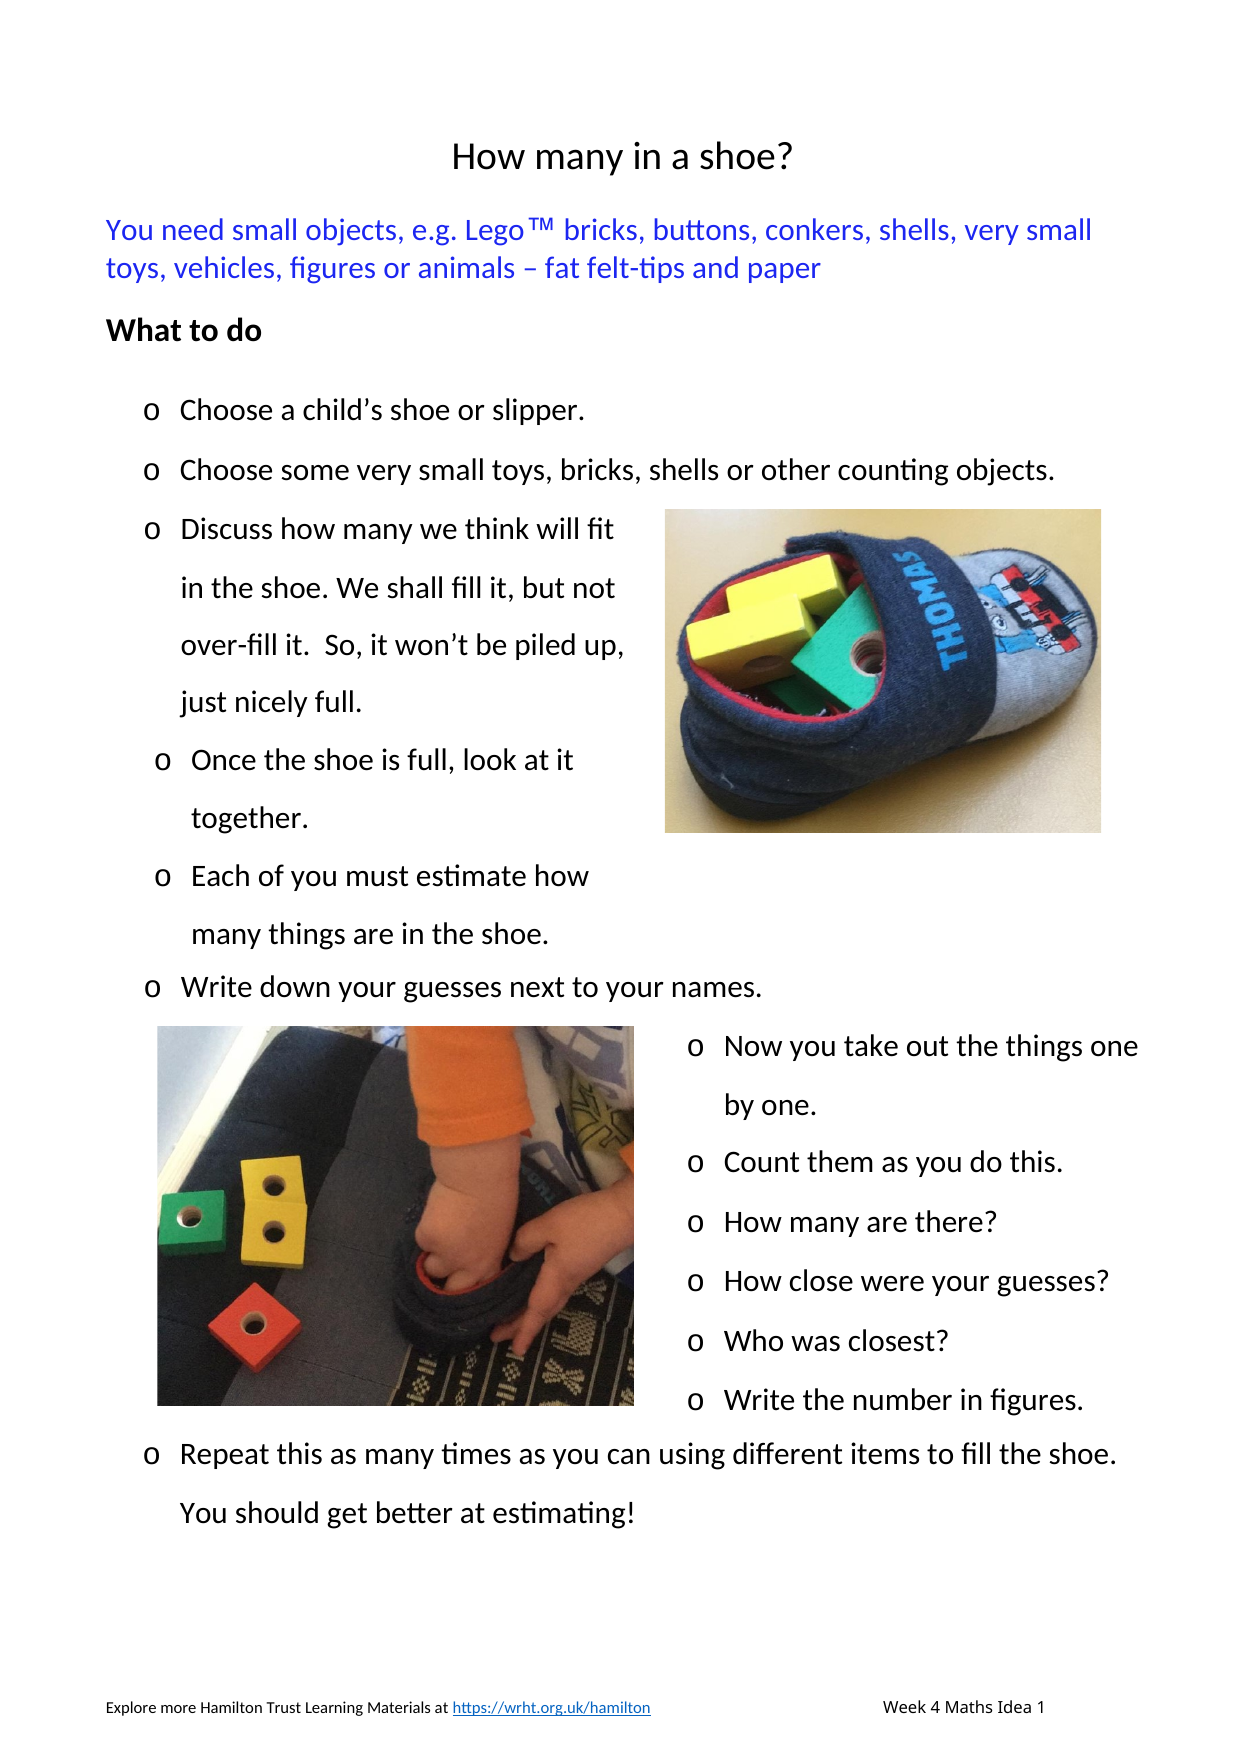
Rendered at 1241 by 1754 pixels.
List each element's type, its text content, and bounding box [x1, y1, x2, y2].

table_header [638, 510, 1168, 967]
table_header [106, 1026, 638, 1434]
list Write down your guesses next to your names. [143, 967, 1140, 1007]
text How many in a shoe? [106, 131, 1140, 179]
list Choose some very small toys, bricks, shells or other counting objects. [142, 450, 1140, 490]
picture [155, 1026, 634, 1405]
table_header Discuss how many we think will fit in the shoe. We shall fill it, but not over-fill it. So, it won’t be piled up, just nicely full. Once the shoe is full, look at it together. Each of you must estimate how many things are in the shoe. [106, 510, 638, 967]
list Repeat this as many times as you can using different items to fill the shoe. You should get better at estimating! [142, 1434, 1140, 1531]
picture [663, 509, 1101, 832]
text What to do [106, 309, 1140, 350]
list Choose a child’s shoe or slipper. [142, 391, 1140, 430]
table_header Now you take out the things one by one. Count them as you do this. How many are there? How close were your guesses? Who was closest? Write the number in figures. [638, 1026, 1168, 1434]
text You need small objects, e.g. Lego bricks, buttons, conkers, shells, very small toys, vehicles, figures or animals – fat felt-tips and paper [106, 210, 1140, 286]
